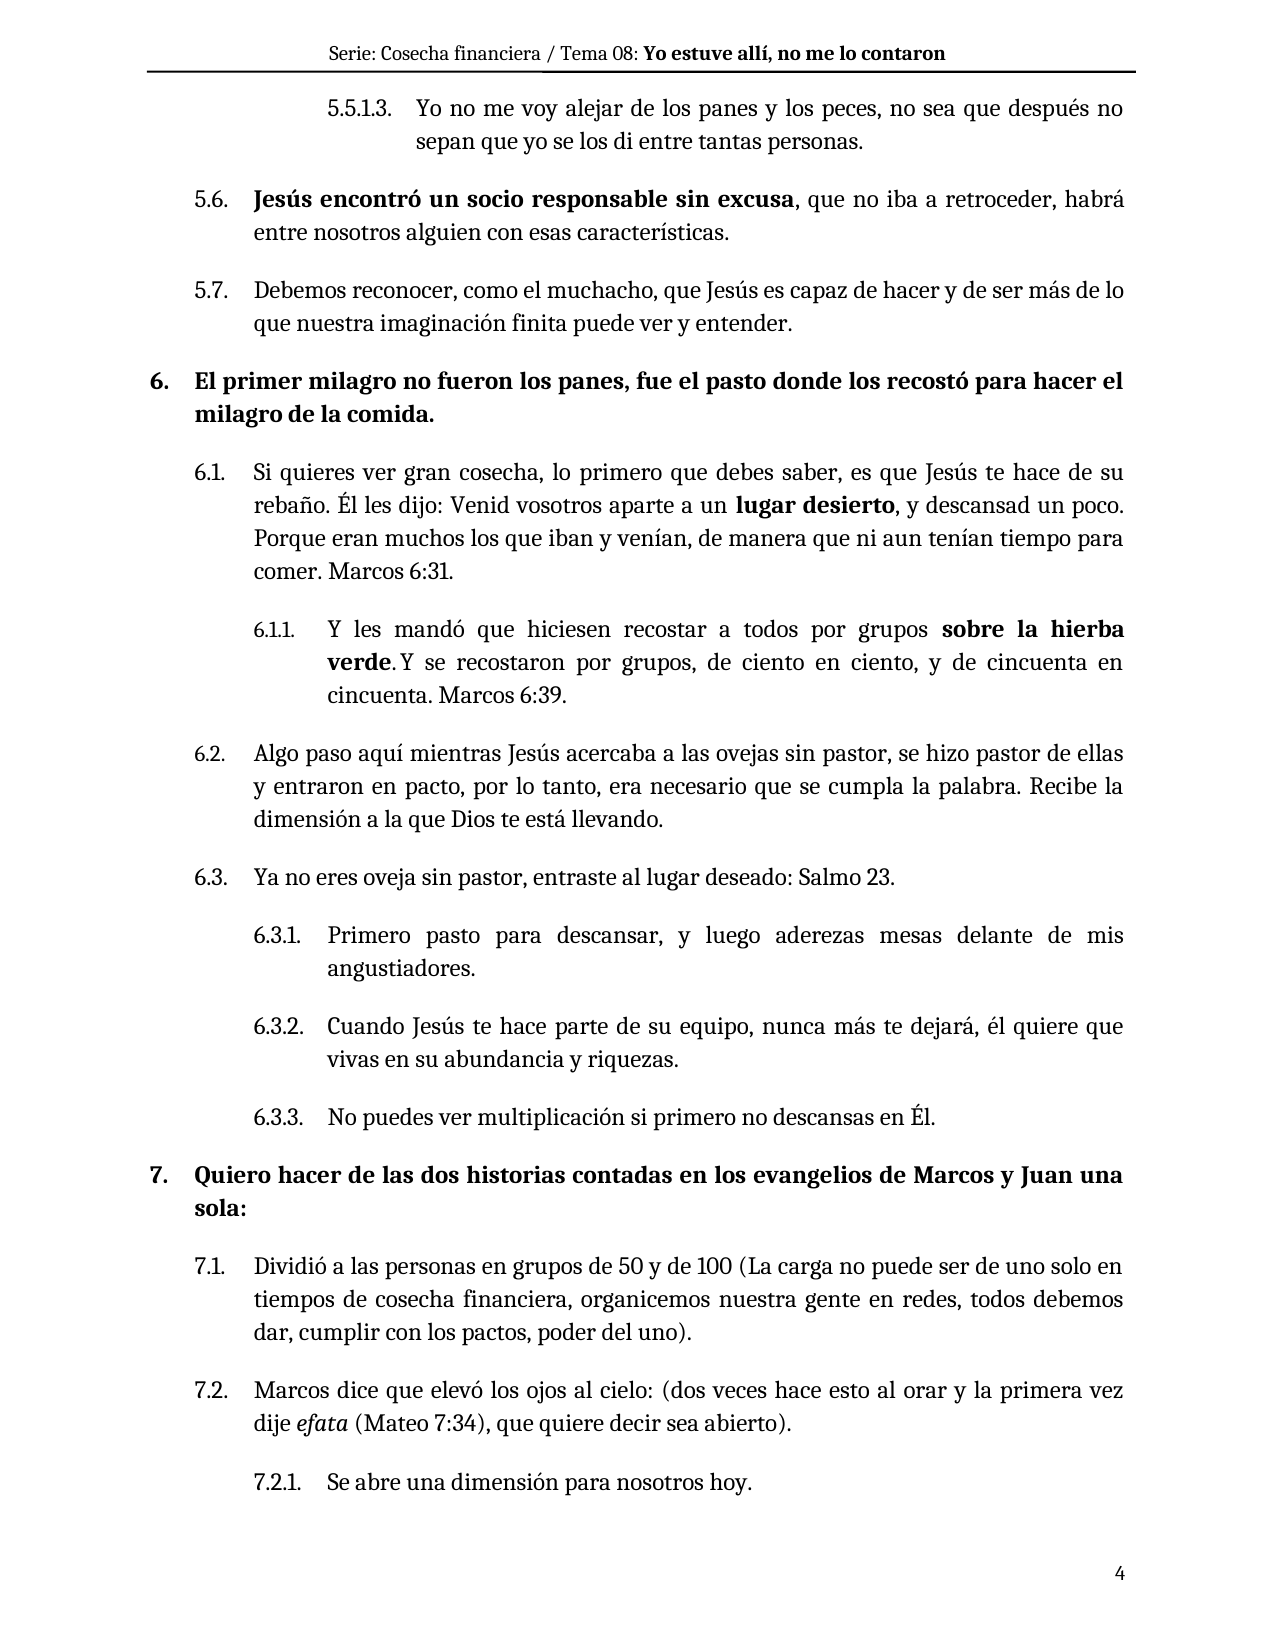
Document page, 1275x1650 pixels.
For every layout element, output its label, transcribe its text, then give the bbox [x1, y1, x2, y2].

list Debemos reconocer, como el muchacho, que Jesús es capaz de hacer y de ser más de lo que nuestra imaginación finita puede ver y entender. [194, 276, 1125, 338]
list Jesús encontró un socio responsable sin excusa, que no iba a retroceder, habrá entre nosotros alguien con esas características. [194, 185, 1125, 247]
list Y les mandó que hiciesen recostar a todos por grupos sobre la hierba verde. Y se recostaron por grupos, de ciento en ciento, y de cincuenta en cincuenta. Marcos 6:39. [253, 615, 1125, 710]
list Primero pasto para descansar, y luego aderezas mesas delante de mis angustiadores. [253, 921, 1125, 983]
list Quiero hacer de las dos historias contadas en los evangelios de Marcos y Juan una sola: [150, 1161, 1125, 1223]
list Ya no eres oveja sin pastor, entraste al lugar deseado: Salmo 23. [194, 863, 1125, 892]
list Marcos dice que elevó los ojos al cielo: (dos veces hace esto al orar y la primera vez dije efata (Mateo 7:34), que quiere decir sea abierto). [194, 1376, 1125, 1438]
list No puedes ver multiplicación si primero no descansas en Él. [253, 1103, 1125, 1132]
list Dividió a las personas en grupos de 50 y de 100 (La carga no puede ser de uno solo en tiempos de cosecha financiera, organicemos nuestra gente en redes, todos debemos dar, cumplir con los pactos, poder del uno). [194, 1252, 1125, 1347]
list Si quieres ver gran cosecha, lo primero que debes saber, es que Jesús te hace de su rebaño. Él les dijo: Venid vosotros aparte a un lugar desierto, y descansad un poco. Porque eran muchos los que iban y venían, de manera que ni aun tenían tiempo para comer. Marcos 6:31. [194, 458, 1125, 586]
list Algo paso aquí mientras Jesús acercaba a las ovejas sin pastor, se hizo pastor de ellas y entraron en pacto, por lo tanto, era necesario que se cumpla la palabra. Recibe la dimensión a la que Dios te está llevando. [194, 739, 1125, 834]
list Yo no me voy alejar de los panes y los peces, no sea que después no sepan que yo se los di entre tantas personas. [327, 94, 1125, 156]
list Cuando Jesús te hace parte de su equipo, nunca más te dejará, él quiere que vivas en su abundancia y riquezas. [253, 1012, 1125, 1074]
list Se abre una dimensión para nosotros hoy. [253, 1467, 1125, 1496]
list El primer milagro no fueron los panes, fue el pasto donde los recostó para hacer el milagro de la comida. [150, 367, 1125, 429]
